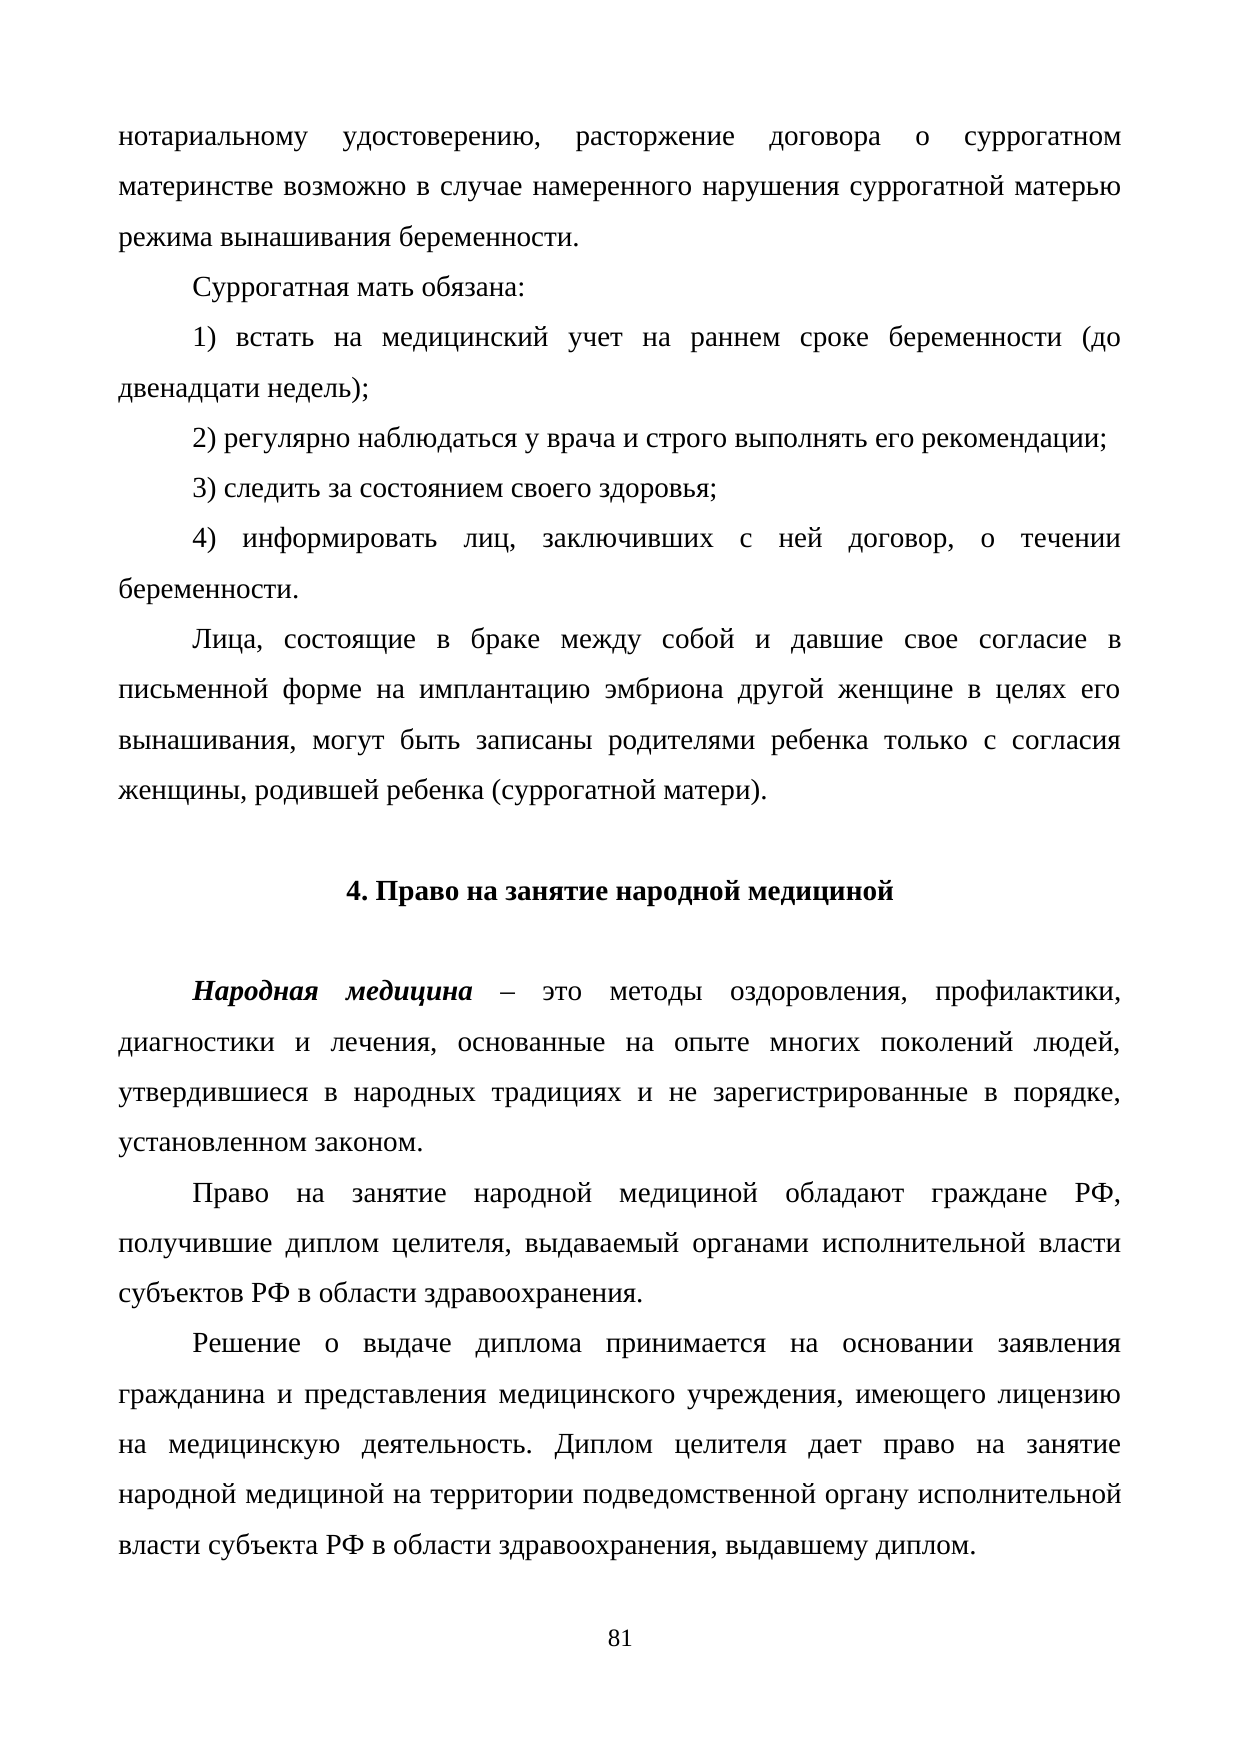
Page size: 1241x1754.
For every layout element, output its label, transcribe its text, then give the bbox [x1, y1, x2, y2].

text Право на занятие народной медициной обладают граждане РФ, получившие диплом целителя, выдаваемый органами исполнительной власти субъектов РФ в области здравоохранения. [118, 1175, 1122, 1309]
text 4. Право на занятие народной медициной [118, 873, 1122, 906]
text Суррогатная мать обязана: [118, 269, 1122, 303]
text 3) следить за состоянием своего здоровья; [118, 470, 1122, 504]
text Народная медицина – это методы оздоровления, профилактики, диагностики и лечения, основанные на опыте многих поколений людей, утвердившиеся в народных традициях и не зарегистрированные в порядке, установленном законом. [118, 973, 1122, 1158]
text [118, 118, 1122, 252]
text 1) встать на медицинский учет на раннем сроке беременности (до двенадцати недель); [118, 319, 1122, 403]
text Лица, состоящие в браке между собой и давшие свое согласие в письменной форме на имплантацию эмбриона другой женщине в целях его вынашивания, могут быть записаны родителями ребенка только с согласия женщины, родившей ребенка (суррогатной матери). [118, 621, 1122, 806]
text 4) информировать лиц, заключивших с ней договор, о течении беременности. [118, 521, 1122, 604]
text Решение о выдаче диплома принимается на основании заявления гражданина и представления медицинского учреждения, имеющего лицензию на медицинскую деятельность. Диплом целителя дает право на занятие народной медициной на территории подведомственной органу исполнительной власти субъекта РФ в области здравоохранения, выдавшему диплом. [118, 1326, 1122, 1560]
text 2) регулярно наблюдаться у врача и строго выполнять его рекомендации; [118, 420, 1122, 453]
